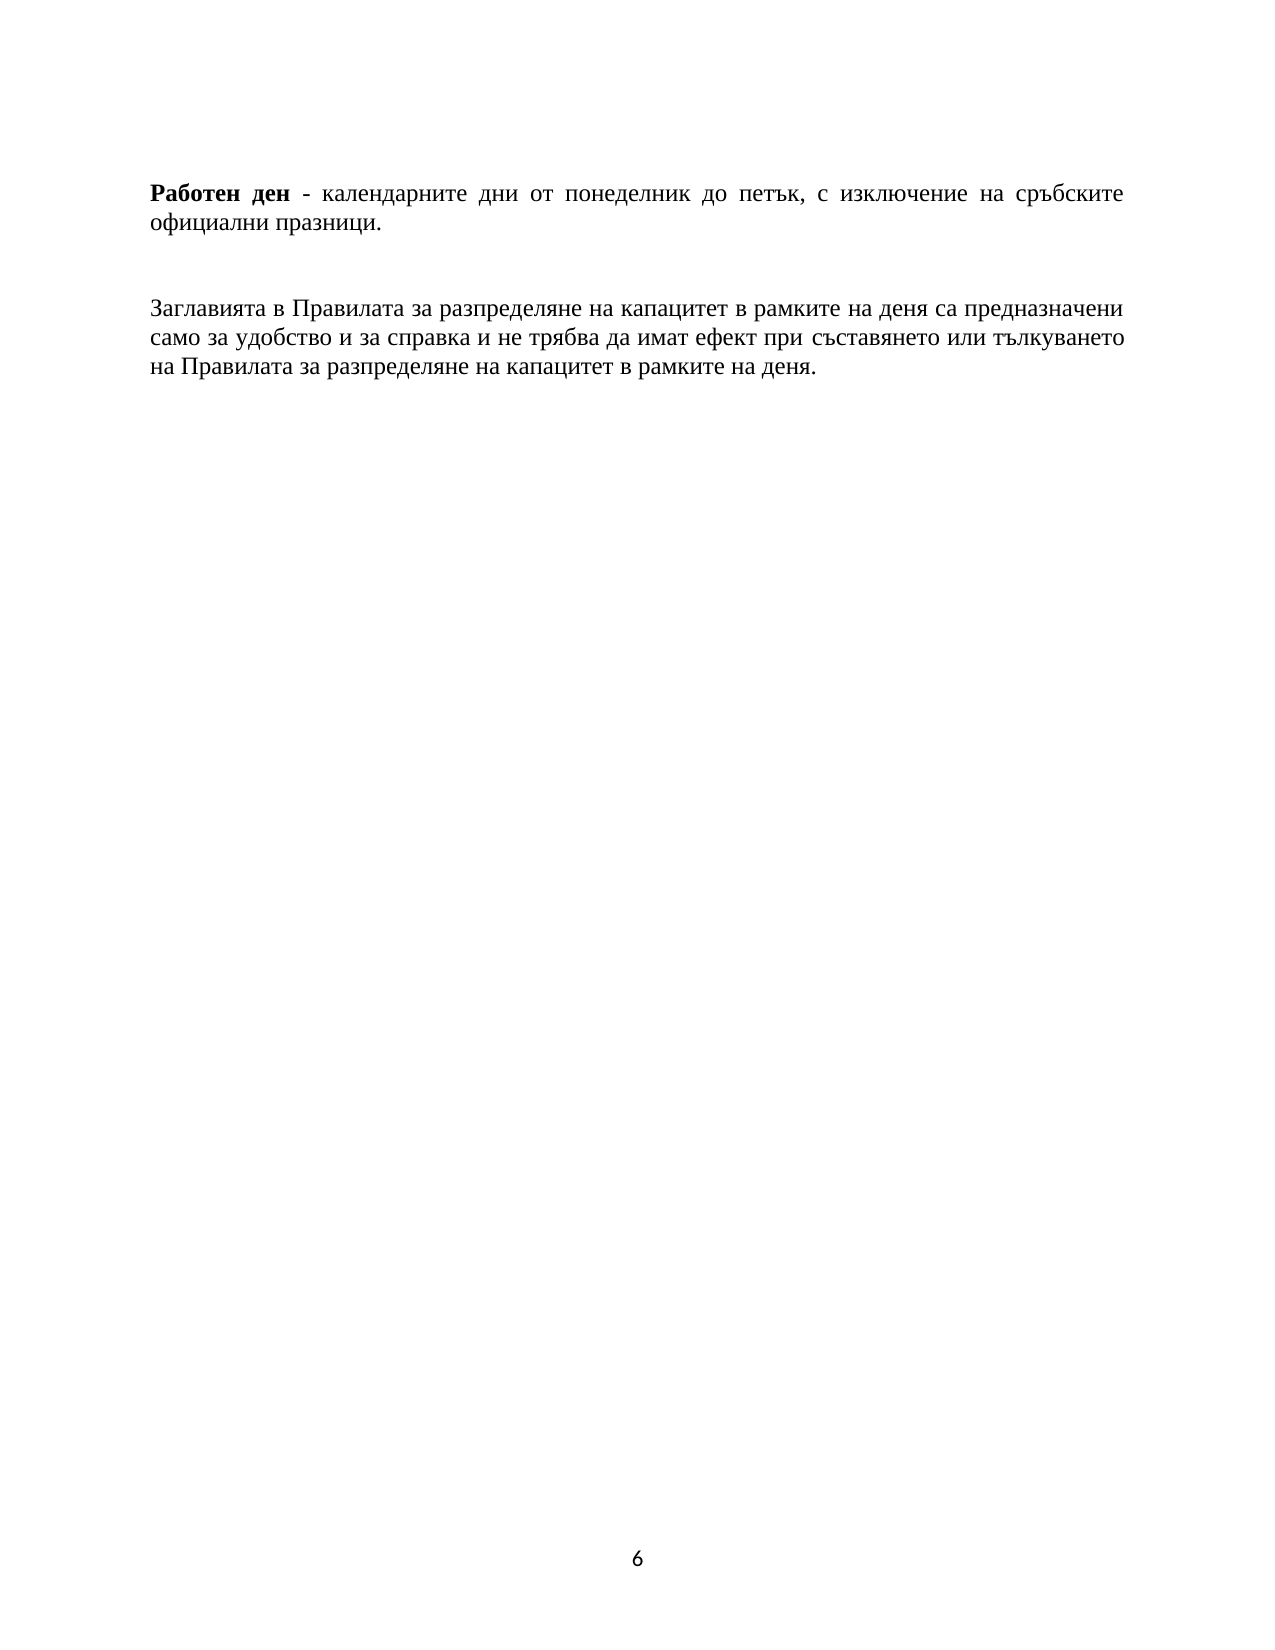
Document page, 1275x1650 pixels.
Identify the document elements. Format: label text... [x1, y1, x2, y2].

text Заглавията в Правилата за разпределяне на капацитет в рамките на деня са предназначени само за удобство и за справка и не трябва да имат ефект при съставянето или тълкуването на Правилата за разпределяне на капацитет в рамките на деня. [150, 293, 1125, 380]
text Работен ден - календарните дни от понеделник до петък, с изключение на сръбските официални празници. [150, 178, 1125, 236]
